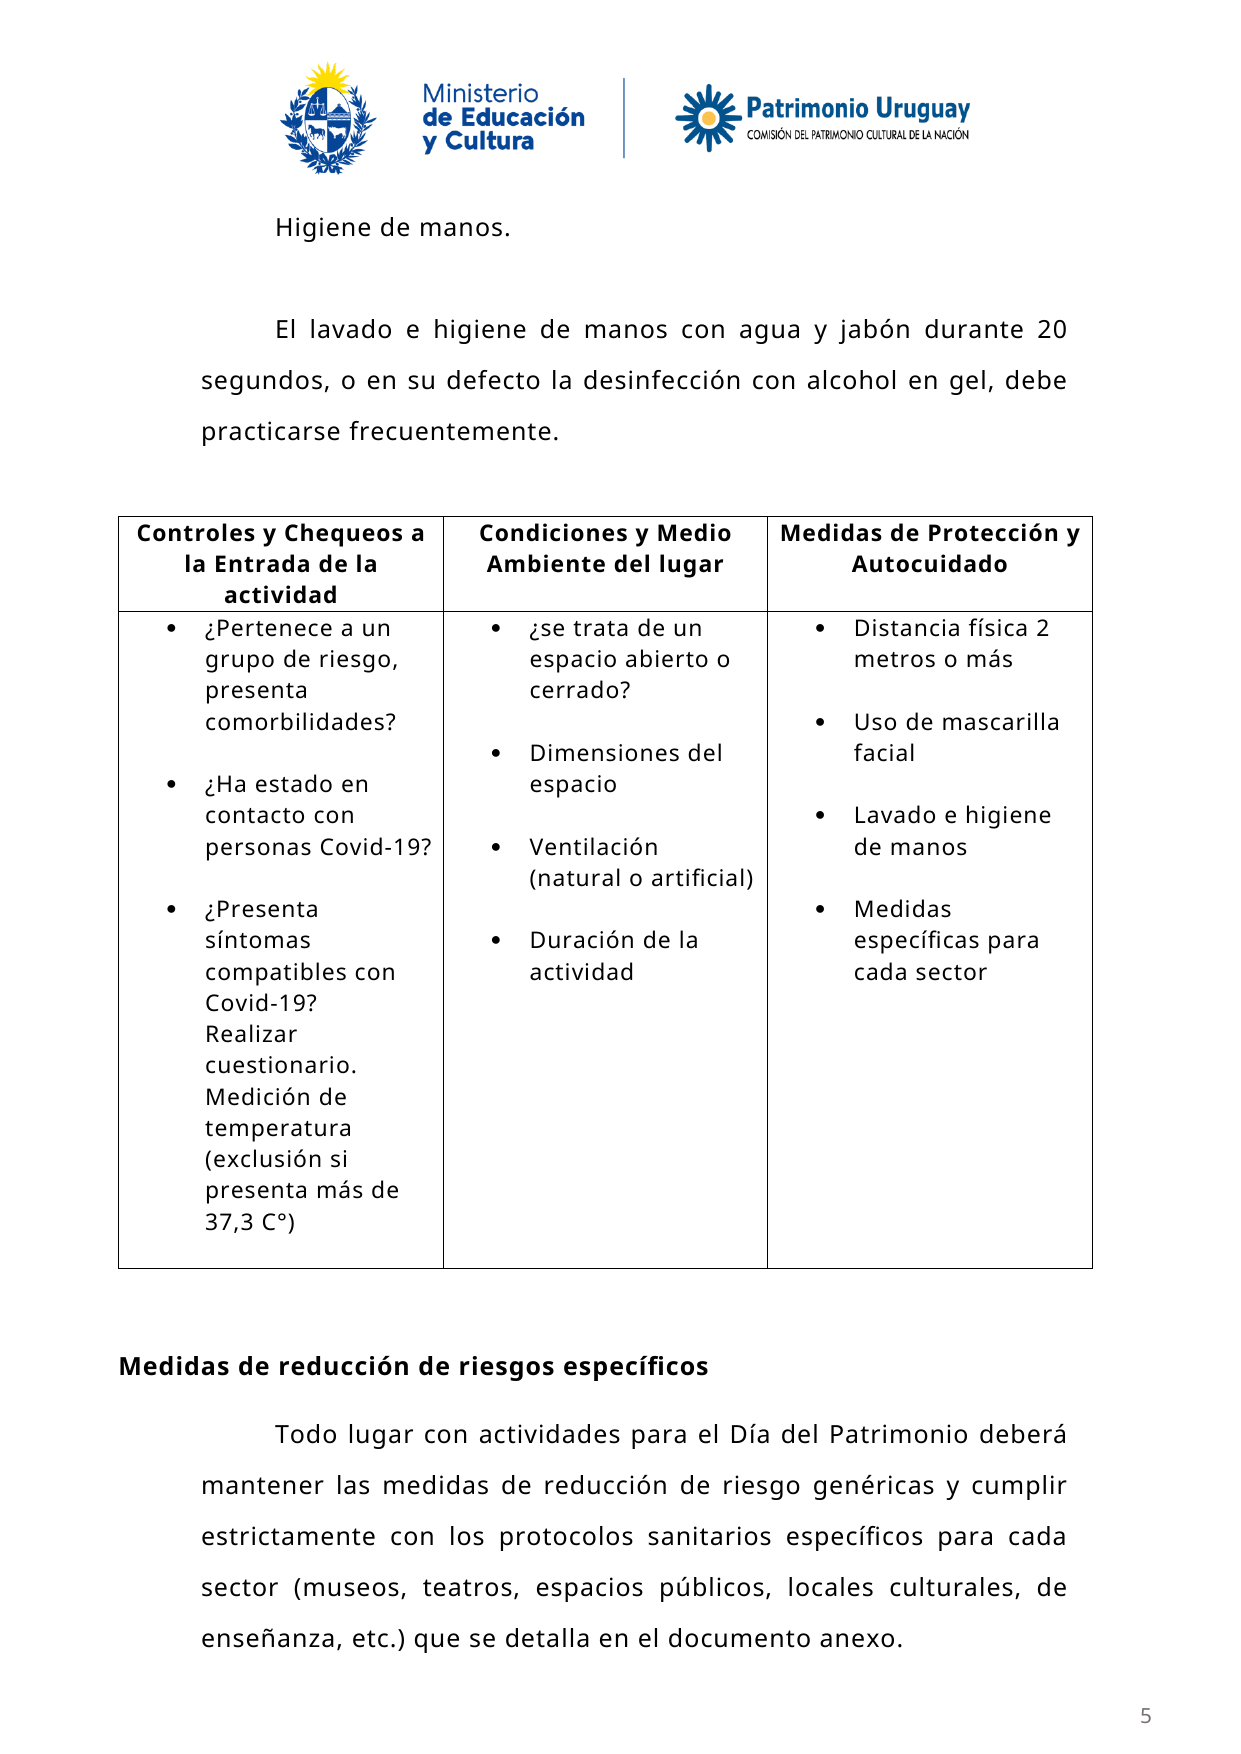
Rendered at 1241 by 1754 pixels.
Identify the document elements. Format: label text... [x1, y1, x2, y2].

picture [269, 53, 982, 185]
text Medidas de reducción de riesgos específicos [118, 1348, 1152, 1382]
text Todo lugar con actividades para el Día del Patrimonio deberá mantener las medidas de reducción de riesgo genéricas y cumplir estrictamente con los protocolos sanitarios específicos para cada sector (museos, teatros, espacios públicos, locales culturales, de enseñanza, etc.) que se detalla en el documento anexo. [201, 1416, 1069, 1655]
table_header Condiciones y Medio Ambiente del lugar [444, 517, 767, 611]
table_cell ¿se trata de un espacio abierto o cerrado? Dimensiones del espacio Ventilación (natural o artificial) Duración de la actividad [444, 612, 767, 1268]
table_header Controles y Chequeos a la Entrada de la actividad [119, 517, 443, 611]
table_header Medidas de Protección y Autocuidado [768, 517, 1092, 611]
table_cell ¿Pertenece a un grupo de riesgo, presenta comorbilidades? ¿Ha estado en contacto con personas Covid-19? ¿Presenta síntomas compatibles con Covid-19? Realizar cuestionario. Medición de temperatura (exclusión si presenta más de 37,3 C°) [119, 612, 443, 1268]
table_cell Distancia física 2 metros o más Uso de mascarilla facial Lavado e higiene de manos Medidas específicas para cada sector [768, 612, 1092, 1268]
text El lavado e higiene de manos con agua y jabón durante 20 segundos, o en su defecto la desinfección con alcohol en gel, debe practicarse frecuentemente. [201, 312, 1069, 448]
text Higiene de manos. [201, 209, 1069, 244]
